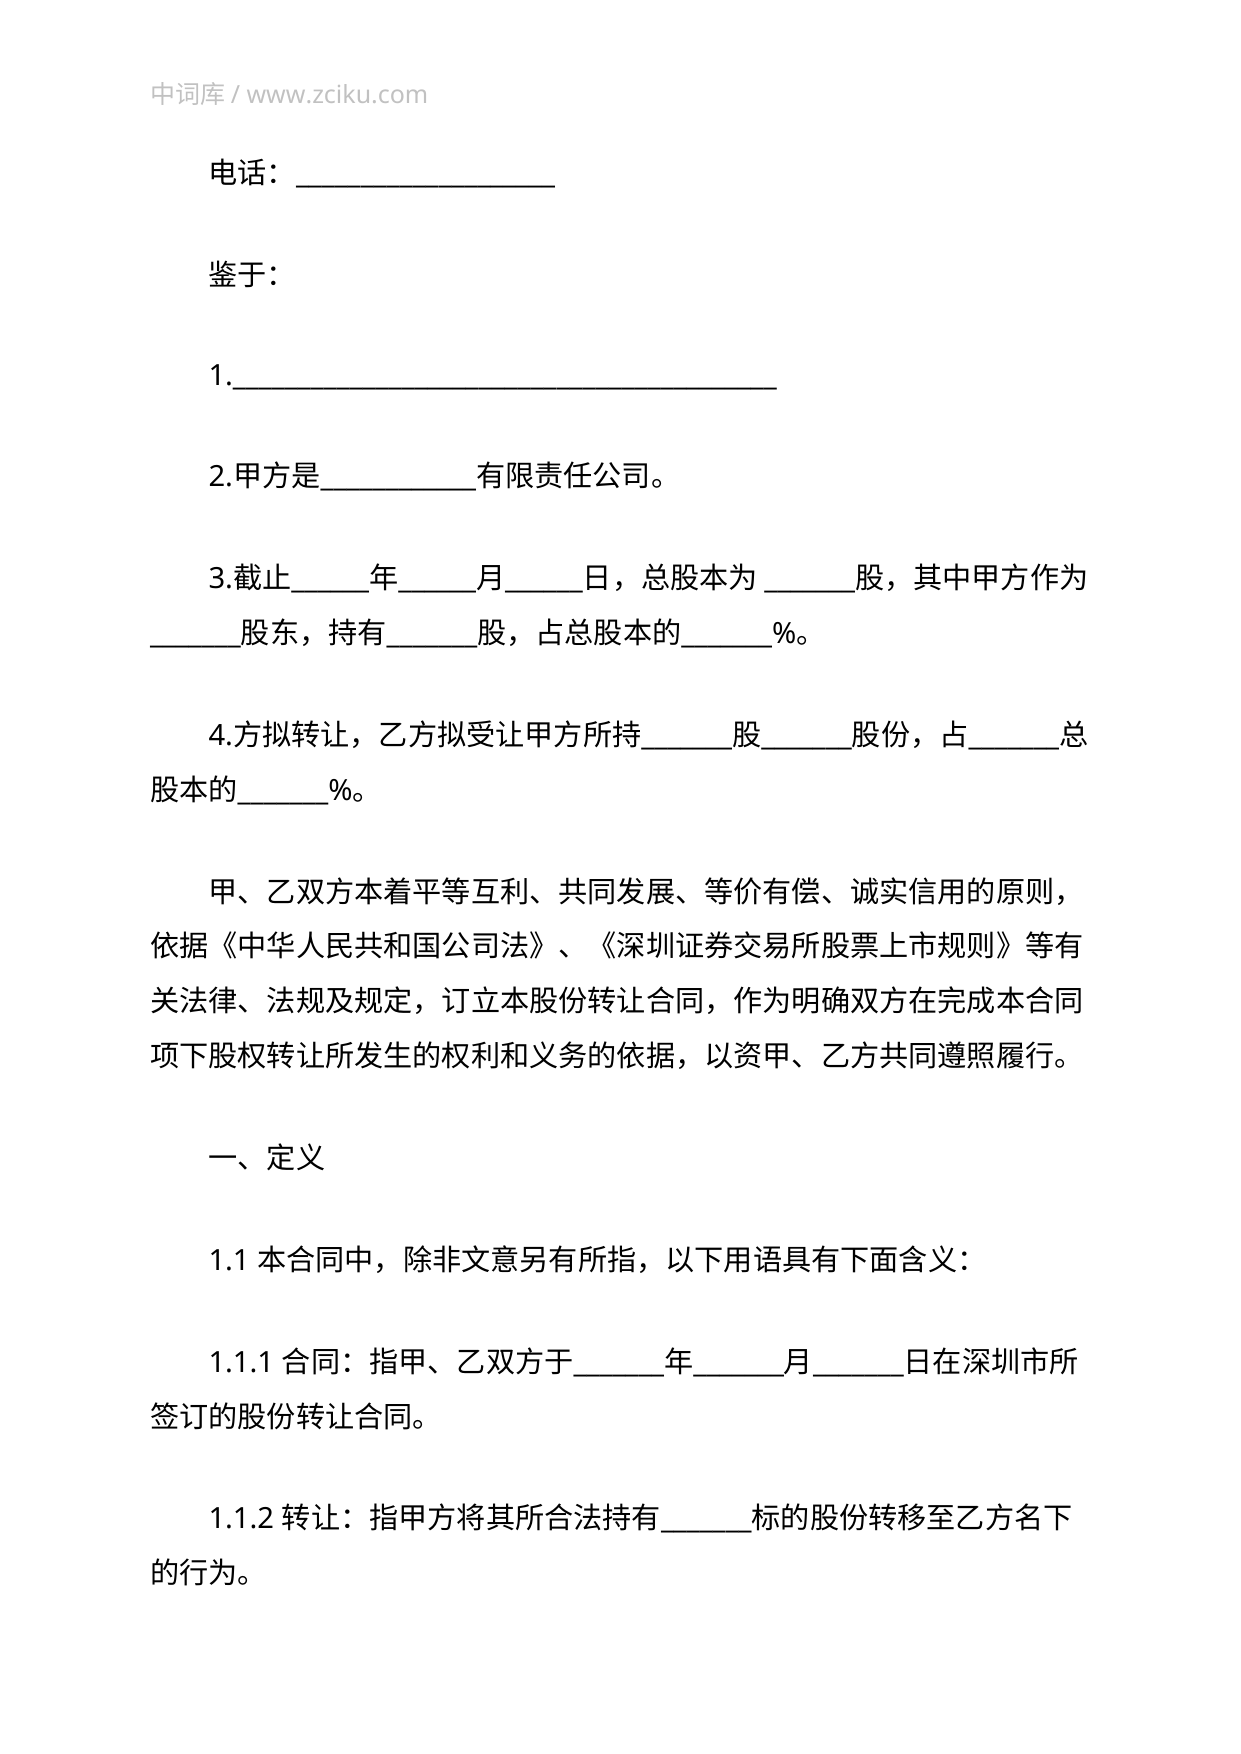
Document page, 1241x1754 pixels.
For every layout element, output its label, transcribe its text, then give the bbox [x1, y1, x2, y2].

text 2.甲方是____________有限责任公司。 [150, 452, 1090, 494]
text 电话：____________________ [150, 150, 1090, 192]
text 4.方拟转让，乙方拟受让甲方所持_______股_______股份，占_______总股本的_______%。 [150, 711, 1090, 808]
text 1.1.1 合同：指甲、乙双方于_______年_______月_______日在深圳市所签订的股份转让合同。 [150, 1338, 1090, 1436]
text 1.1.2 转让：指甲方将其所合法持有_______标的股份转移至乙方名下的行为。 [150, 1495, 1090, 1592]
text 1.1 本合同中，除非文意另有所指，以下用语具有下面含义： [150, 1236, 1090, 1279]
text 1.__________________________________________ [150, 354, 1090, 393]
text 一、定义 [150, 1134, 1090, 1177]
text 甲、乙双方本着平等互利、共同发展、等价有偿、诚实信用的原则，依据《中华人民共和国公司法》、《深圳证券交易所股票上市规则》等有关法律、法规及规定，订立本股份转让合同，作为明确双方在完成本合同项下股权转让所发生的权利和义务的依据，以资甲、乙方共同遵照履行。 [150, 868, 1090, 1075]
text 3.截止______年______月______日，总股本为 _______股，其中甲方作为 _______股东，持有_______股，占总股本的_______%。 [150, 554, 1090, 652]
text 鉴于： [150, 252, 1090, 294]
